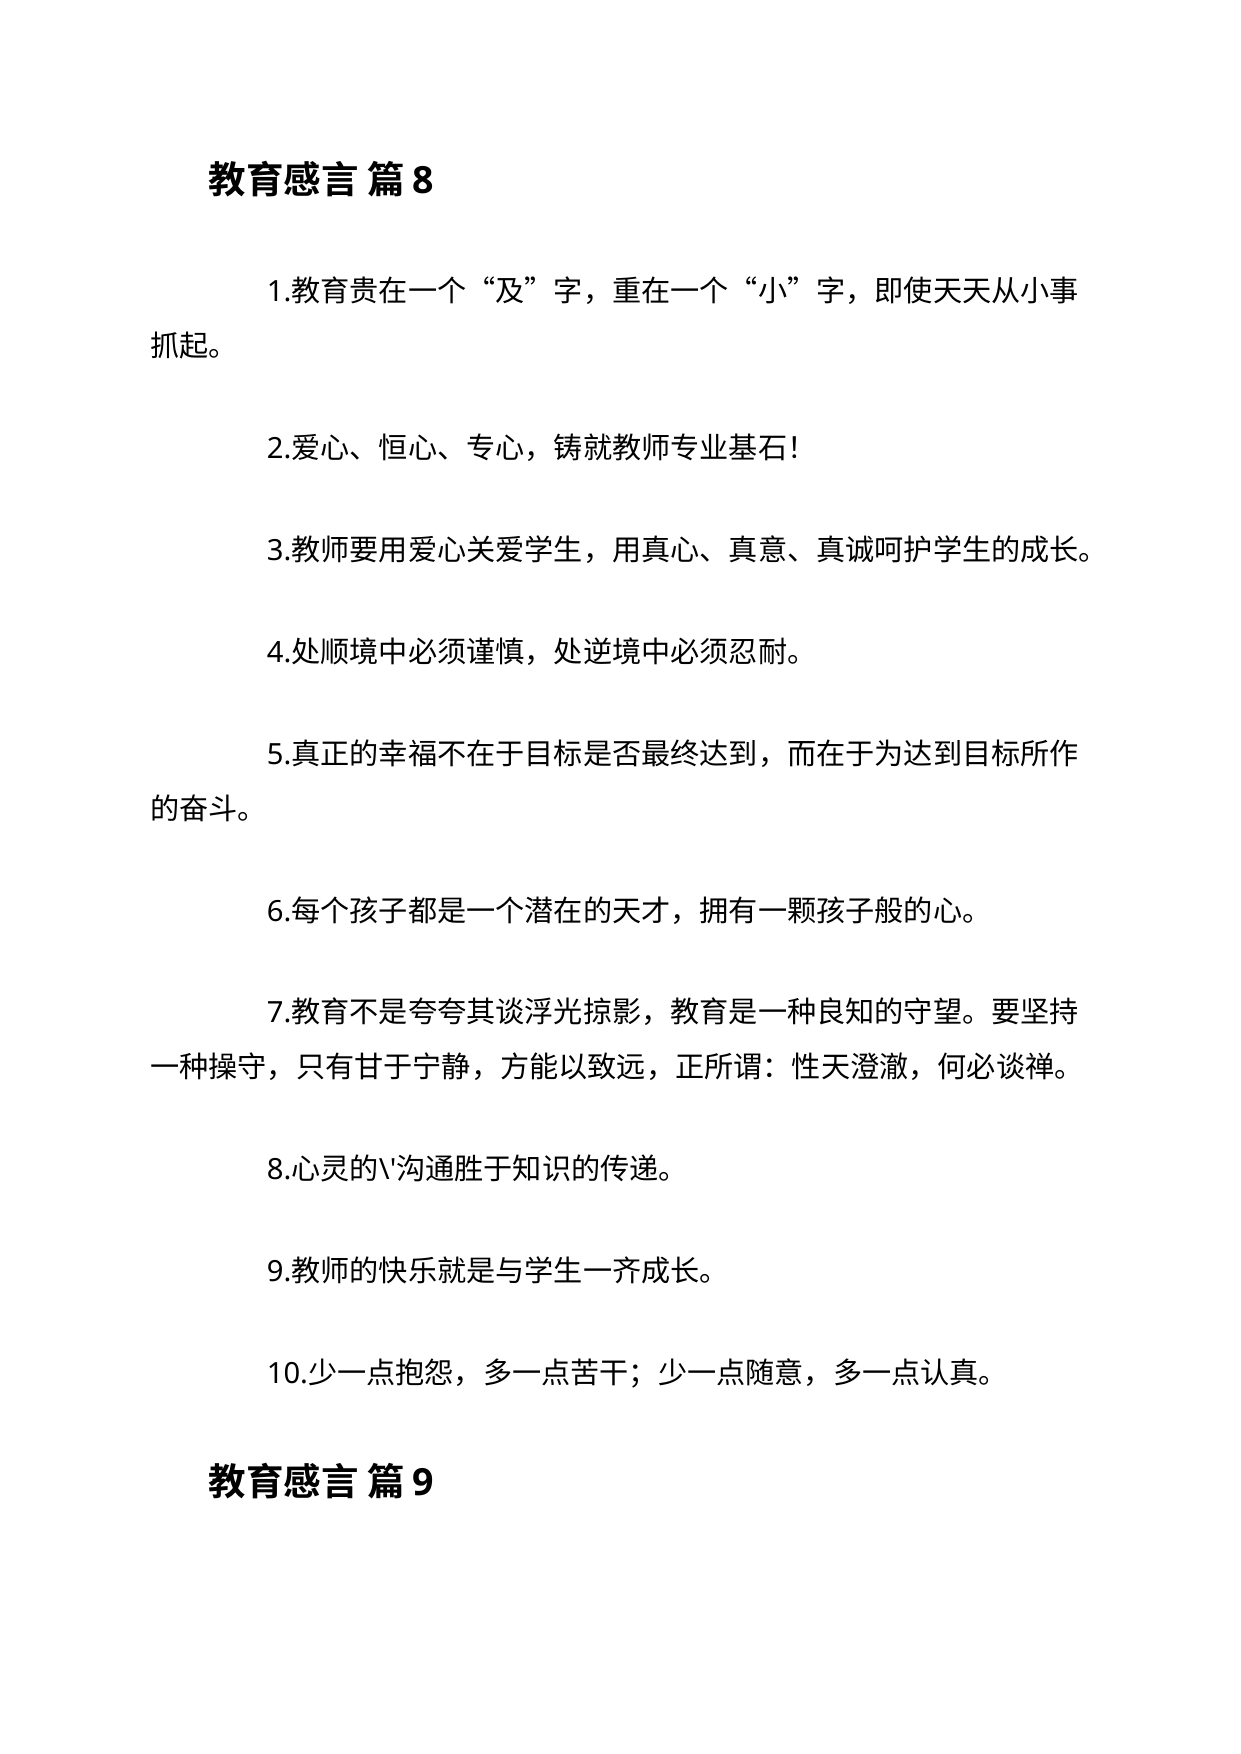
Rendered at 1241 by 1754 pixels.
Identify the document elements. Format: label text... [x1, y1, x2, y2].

text 4.处顺境中必须谨慎，处逆境中必须忍耐。 [150, 628, 1090, 671]
text 教育感言 篇8 [150, 150, 1090, 204]
text 教育感言 篇9 [150, 1452, 1090, 1506]
text 10.少一点抱怨，多一点苦干；少一点随意，多一点认真。 [150, 1350, 1090, 1392]
text 3.教师要用爱心关爱学生，用真心、真意、真诚呵护学生的成长。 [150, 526, 1090, 569]
text 5.真正的幸福不在于目标是否最终达到，而在于为达到目标所作的奋斗。 [150, 730, 1090, 828]
text 8.心灵的\'沟通胜于知识的传递。 [150, 1146, 1090, 1188]
text 1.教育贵在一个“及”字，重在一个“小”字，即使天天从小事抓起。 [150, 268, 1090, 365]
text 6.每个孩子都是一个潜在的天才，拥有一颗孩子般的心。 [150, 887, 1090, 929]
text 7.教育不是夸夸其谈浮光掠影，教育是一种良知的守望。要坚持一种操守，只有甘于宁静，方能以致远，正所谓：性天澄澈，何必谈禅。 [150, 989, 1090, 1086]
text 2.爱心、恒心、专心，铸就教师专业基石！ [150, 424, 1090, 467]
text 9.教师的快乐就是与学生一齐成长。 [150, 1248, 1090, 1290]
